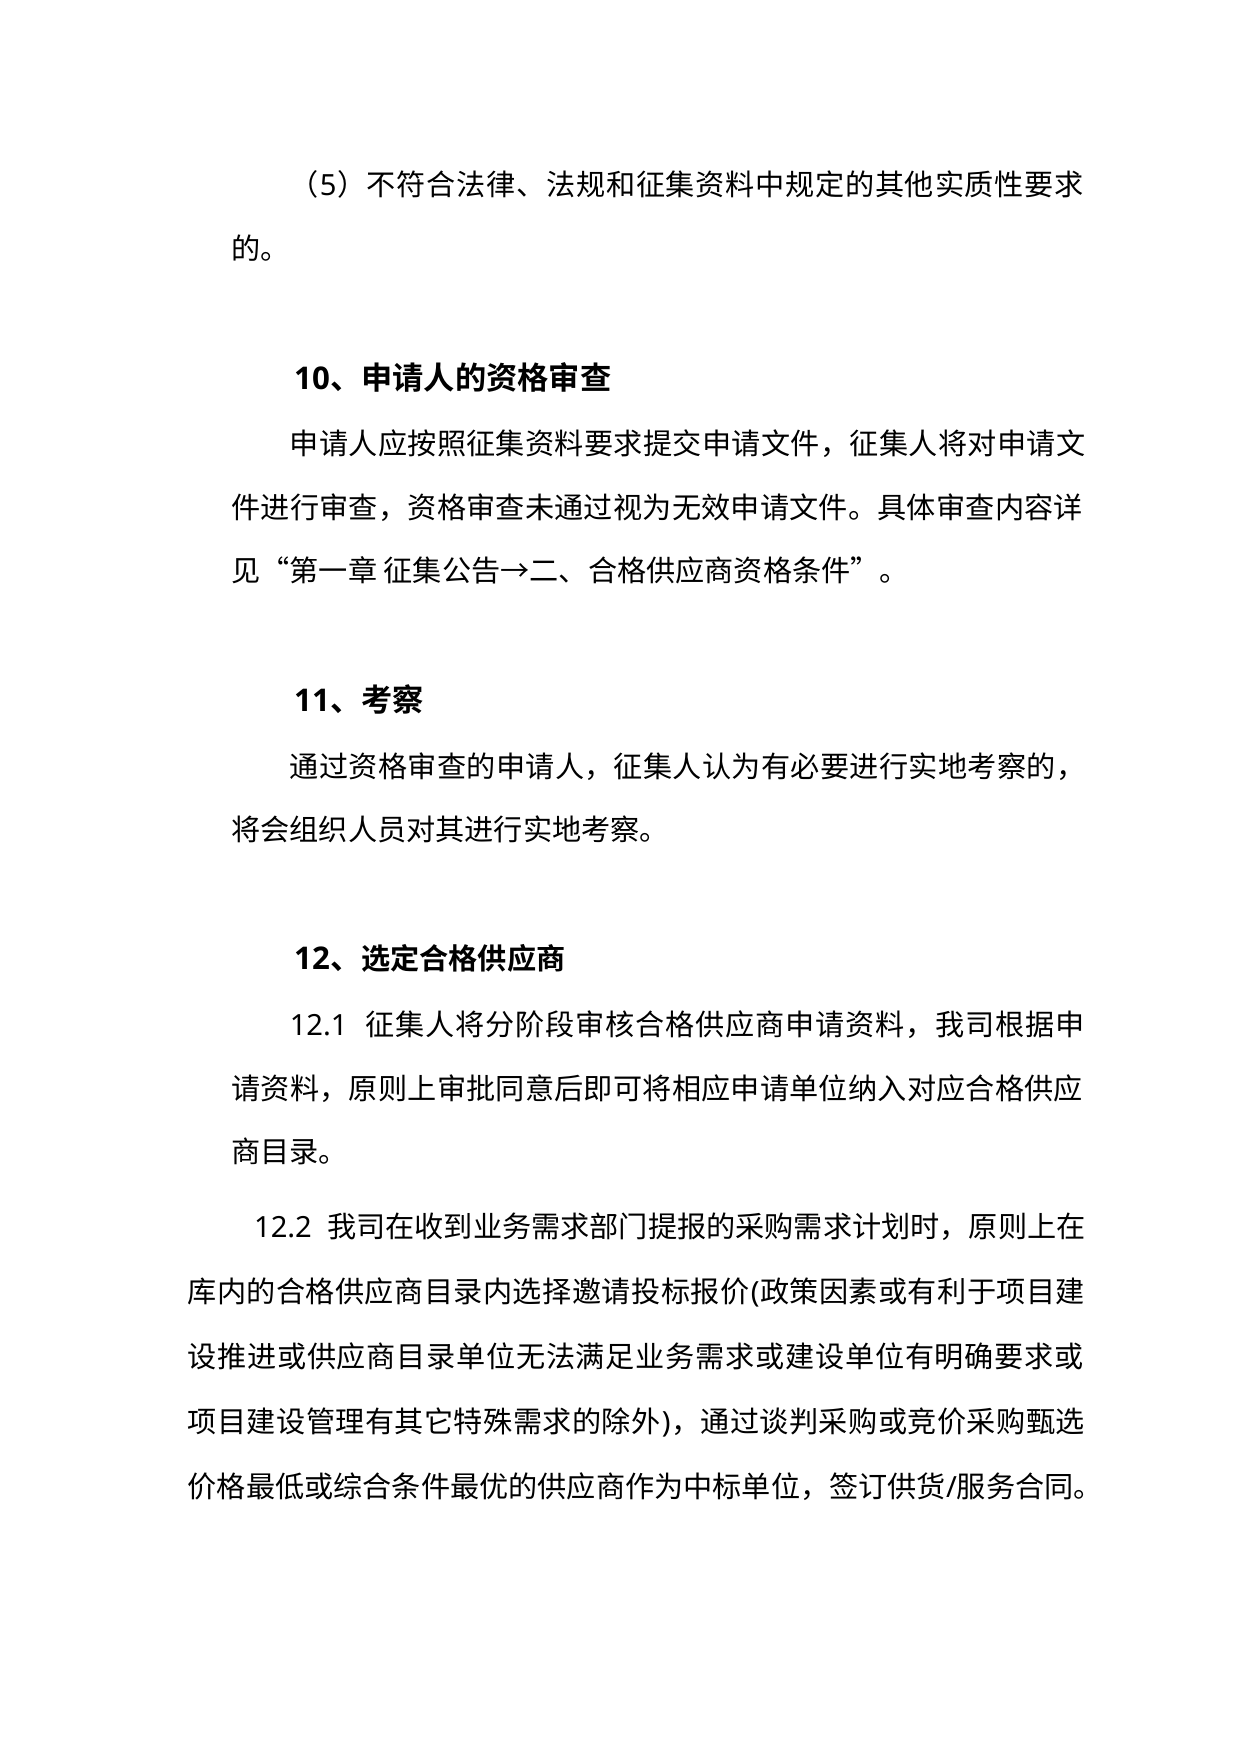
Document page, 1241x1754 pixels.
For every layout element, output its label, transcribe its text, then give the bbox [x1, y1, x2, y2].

text （5）不符合法律、法规和征集资料中规定的其他实质性要求的。 [231, 162, 1085, 268]
text 10、申请人的资格审查 [231, 353, 1085, 398]
text 12.1 征集人将分阶段审核合格供应商申请资料，我司根据申请资料，原则上审批同意后即可将相应申请单位纳入对应合格供应商目录。 [231, 1002, 1085, 1171]
text 11、考察 [231, 675, 1085, 721]
text 12.2 我司在收到业务需求部门提报的采购需求计划时，原则上在库内的合格供应商目录内选择邀请投标报价(政策因素或有利于项目建设推进或供应商目录单位无法满足业务需求或建设单位有明确要求或项目建设管理有其它特殊需求的除外)，通过谈判采购或竞价采购甄选价格最低或综合条件最优的供应商作为中标单位，签订供货/服务合同。 [187, 1192, 1085, 1517]
text 申请人应按照征集资料要求提交申请文件，征集人将对申请文件进行审查，资格审查未通过视为无效申请文件。具体审查内容详见“第一章 征集公告→二、合格供应商资格条件”。 [231, 421, 1085, 590]
text 12、选定合格供应商 [231, 933, 1085, 979]
text 通过资格审查的申请人，征集人认为有必要进行实地考察的，将会组织人员对其进行实地考察。 [231, 743, 1085, 849]
